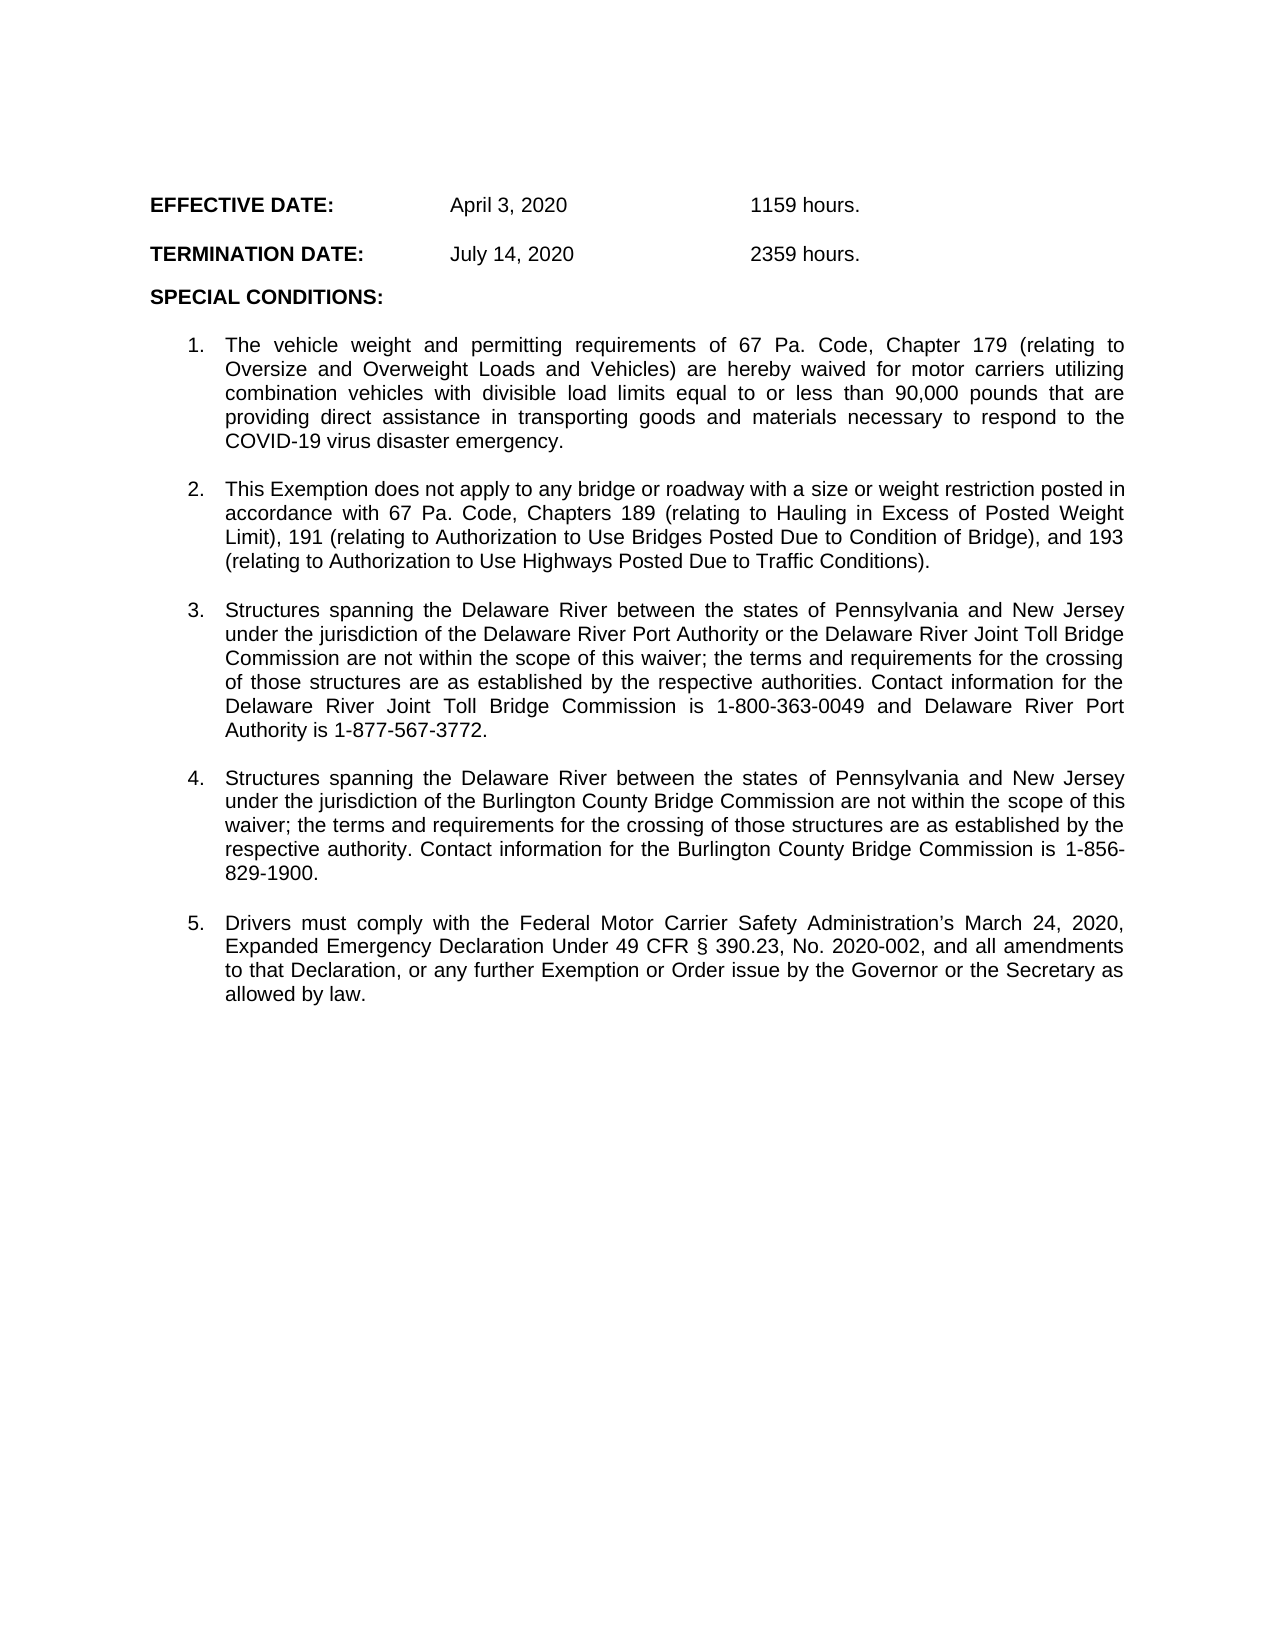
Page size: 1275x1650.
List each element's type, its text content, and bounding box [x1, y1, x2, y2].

list Structures spanning the Delaware River between the states of Pennsylvania and New Jersey under the jurisdiction of the Burlington County Bridge Commission are not within the scope of this waiver; the terms and requirements for the crossing of those structures are as established by the respective authority. Contact information for the Burlington County Bridge Commission is 1-856-829-1900. [187, 765, 1125, 885]
list This Exemption does not apply to any bridge or roadway with a size or weight restriction posted in accordance with 67 Pa. Code, Chapters 189 (relating to Hauling in Excess of Posted Weight Limit), 191 (relating to Authorization to Use Bridges Posted Due to Condition of Bridge), and 193 (relating to Authorization to Use Highways Posted Due to Traffic Conditions). [187, 477, 1125, 572]
text TERMINATION DATE: July 14, 2020 2359 hours. [150, 242, 1137, 266]
list Drivers must comply with the Federal Motor Carrier Safety Administration’s March 24, 2020, Expanded Emergency Declaration Under 49 CFR § 390.23, No. 2020-002, and all amendments to that Declaration, or any further Exemption or Order issue by the Governor or the Secretary as allowed by law. [187, 910, 1126, 1006]
list Structures spanning the Delaware River between the states of Pennsylvania and New Jersey under the jurisdiction of the Delaware River Port Authority or the Delaware River Joint Toll Bridge Commission are not within the scope of this waiver; the terms and requirements for the crossing of those structures are as established by the respective authorities. Contact information for the Delaware River Joint Toll Bridge Commission is 1-800-363-0049 and Delaware River Port Authority is 1-877-567-3772. [187, 598, 1125, 741]
list The vehicle weight and permitting requirements of 67 Pa. Code, Chapter 179 (relating to Oversize and Overweight Loads and Vehicles) are hereby waived for motor carriers utilizing combination vehicles with divisible load limits equal to or less than 90,000 pounds that are providing direct assistance in transporting goods and materials necessary to respond to the COVID-19 virus disaster emergency. [187, 333, 1126, 453]
text EFFECTIVE DATE: April 3, 2020 1159 hours. [150, 193, 1137, 217]
subtitle SPECIAL CONDITIONS: [150, 285, 1137, 309]
